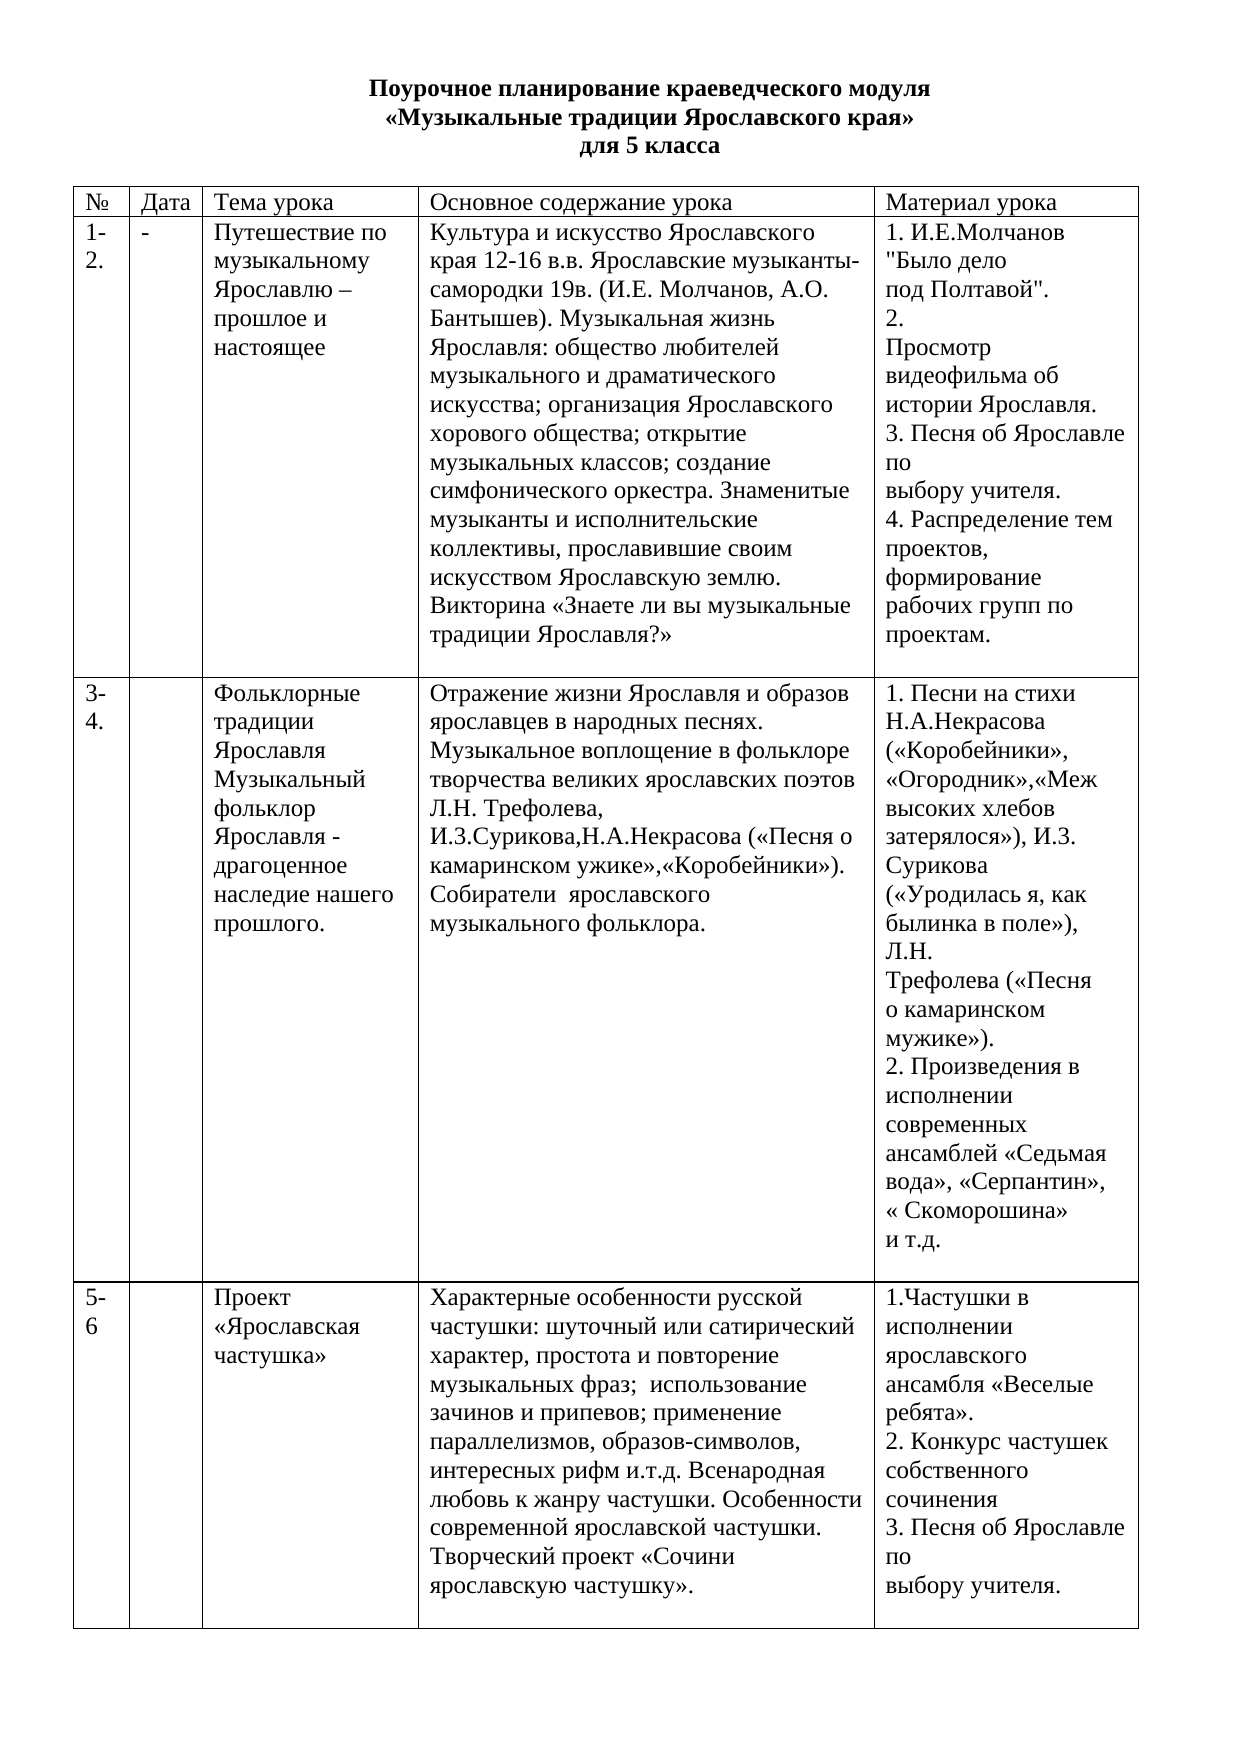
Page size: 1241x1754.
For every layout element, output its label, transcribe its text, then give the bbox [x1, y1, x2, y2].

table_cell - [130, 217, 202, 677]
table_cell 1.Частушки в исполнении ярославского ансамбля «Веселые ребята». 2. Конкурс частушек собственного сочинения 3. Песня об Ярославле по выбору учителя. [875, 1283, 1138, 1627]
table_cell 1-2. [74, 217, 129, 677]
table_cell [130, 678, 202, 1281]
text Поурочное планирование краеведческого модуля [148, 73, 1152, 102]
table_cell 1. Песни на стихи Н.А.Некрасова («Коробейники», «Огородник»,«Меж высоких хлебов затерялося»), И.3. Сурикова («Уродилась я, как былинка в поле»), Л.Н. Трефолева («Песня о камаринском мужике»). 2. Произведения в исполнении современных ансамблей «Седьмая вода», «Серпантин», « Скоморошина» и т.д. [875, 678, 1138, 1281]
table_header Дата [130, 187, 202, 216]
table_header Тема урока [203, 187, 418, 216]
table_cell Отражение жизни Ярославля и образов ярославцев в народных песнях. Музыкальное воплощение в фольклоре творчества великих ярославских поэтов Л.Н. Трефолева, И.3.Сурикова,Н.А.Некрасова («Песня о камаринском ужике»,«Коробейники»). Собиратели ярославского музыкального фольклора. [419, 678, 874, 1281]
table_cell 3-4. [74, 678, 129, 1281]
table_cell Фольклорные традиции Ярославля Музыкальный фольклор Ярославля - драгоценное наследие нашего прошлого. [203, 678, 418, 1281]
table_cell 1. И.Е.Молчанов "Было дело под Полтавой". 2. Просмотр видеофильма об истории Ярославля. 3. Песня об Ярославле по выбору учителя. 4. Распределение тем проектов, формирование рабочих групп по проектам. [875, 217, 1138, 677]
table_cell Путешествие по музыкальному Ярославлю – прошлое и настоящее [203, 217, 418, 677]
text «Музыкальные традиции Ярославского края» [148, 102, 1152, 131]
text для 5 класса [148, 131, 1152, 159]
table_cell [130, 1283, 202, 1627]
table_cell Культура и искусство Ярославского края 12-16 в.в. Ярославские музыканты-самородки 19в. (И.Е. Молчанов, А.О. Бантышев). Музыкальная жизнь Ярославля: общество любителей музыкального и драматического искусства; организация Ярославского хорового общества; открытие музыкальных классов; создание симфонического оркестра. Знаменитые музыканты и исполнительские коллективы, прославившие своим искусством Ярославскую землю. Викторина «Знаете ли вы музыкальные традиции Ярославля?» [419, 217, 874, 677]
table_cell Проект «Ярославская частушка» [203, 1283, 418, 1627]
table_header Основное содержание урока [419, 187, 874, 216]
table_header № [74, 187, 129, 216]
table_cell Характерные особенности русской частушки: шуточный или сатирический характер, простота и повторение музыкальных фраз; использование зачинов и припевов; применение параллелизмов, образов-символов, интересных рифм и.т.д. Всенародная любовь к жанру частушки. Особенности современной ярославской частушки. Творческий проект «Сочини ярославскую частушку». [419, 1283, 874, 1627]
table_header Материал урока [875, 187, 1138, 216]
table_cell 5-6 [74, 1283, 129, 1627]
